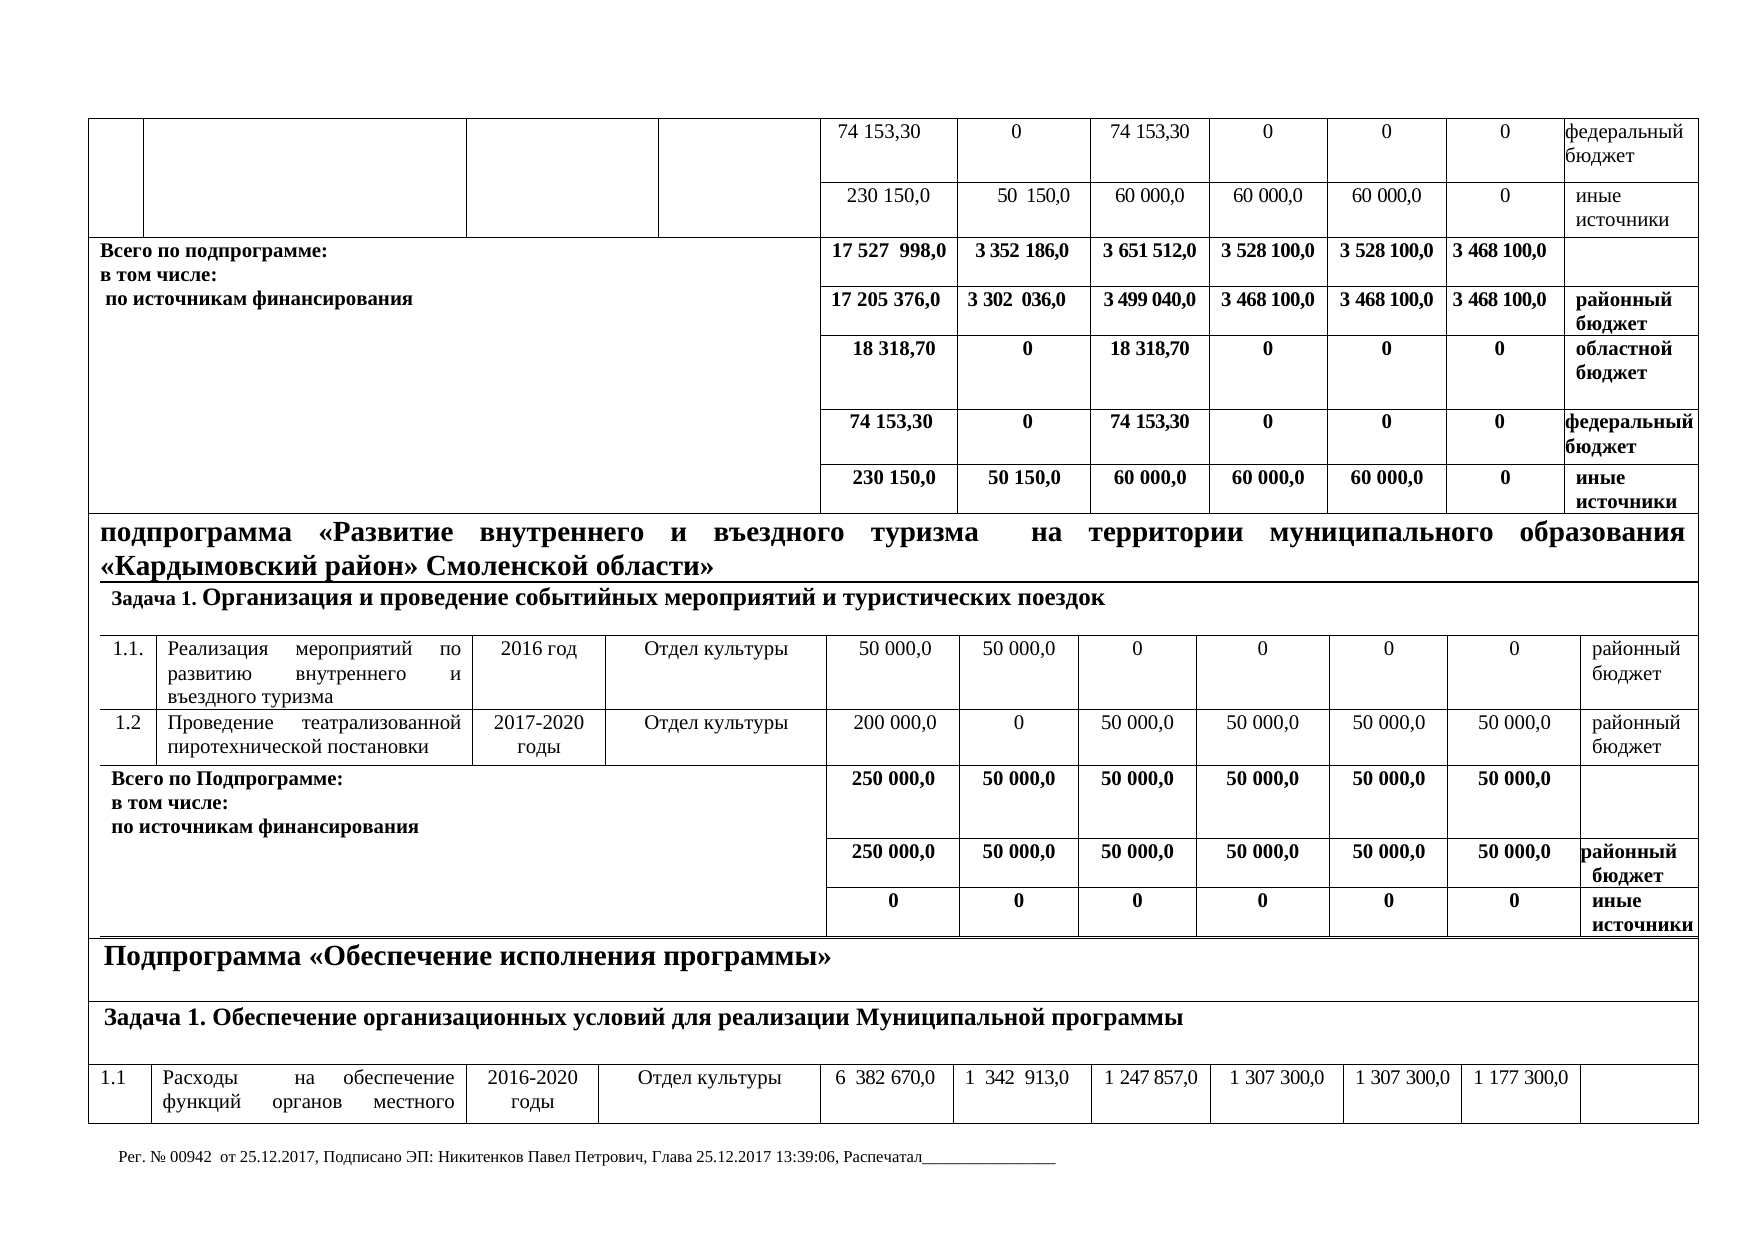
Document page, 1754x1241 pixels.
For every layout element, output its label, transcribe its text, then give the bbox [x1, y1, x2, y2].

table_cell 0 [1447, 119, 1564, 182]
table_cell 1.1 [89, 1065, 151, 1123]
table_cell подпрограмма «Развитие внутреннего и въездного туризма на территории муниципального образования «Кардымовский район» Смоленской области» [89, 514, 1698, 937]
table_cell Задача 1. Обеспечение организационных условий для реализации Муниципальной программы [89, 1002, 1698, 1064]
table_cell 1 307 300,0 [1344, 1065, 1461, 1123]
table_cell 3 352 186,0 [958, 238, 1090, 286]
table_cell 230 150,0 [821, 465, 957, 513]
table_cell Подпрограмма «Обеспечение исполнения программы» [89, 939, 1698, 1001]
table_cell 1 342 913,0 [954, 1065, 1091, 1123]
table_cell 17 527 998,0 [821, 238, 957, 286]
table_cell 3 528 100,0 [1210, 238, 1327, 286]
table_cell 0 [958, 119, 1090, 182]
table_cell 18 318,70 [821, 336, 957, 408]
table_cell 0 [1328, 119, 1446, 182]
table_cell 74 153,30 [1091, 119, 1209, 182]
table_cell 50 150,0 [958, 183, 1090, 237]
table_cell федеральный бюджет [1565, 119, 1698, 182]
table_cell [1565, 238, 1698, 286]
table_cell федеральный бюджет [1565, 410, 1698, 464]
table_cell 0 [958, 336, 1090, 408]
table_cell 3 468 100,0 [1328, 287, 1446, 335]
table_cell 60 000,0 [1328, 465, 1446, 513]
table_cell 60 000,0 [1328, 183, 1446, 237]
table_cell 1 247 857,0 [1092, 1065, 1210, 1123]
table_cell 3 651 512,0 [1091, 238, 1209, 286]
table_cell областной бюджет [1565, 336, 1698, 408]
table_cell 0 [1447, 183, 1564, 237]
table_cell 3 528 100,0 [1328, 238, 1446, 286]
table_cell 3 468 100,0 [1447, 238, 1564, 286]
table_cell 0 [1210, 119, 1327, 182]
table_cell 0 [1447, 465, 1564, 513]
table_cell 0 [1447, 336, 1564, 408]
table_cell 230 150,0 [821, 183, 957, 237]
table_cell 0 [958, 410, 1090, 464]
table_cell иные источники [1565, 465, 1698, 513]
table_cell 1 307 300,0 [1211, 1065, 1343, 1123]
table_cell 17 205 376,0 [821, 287, 957, 335]
table_cell 0 [1447, 410, 1564, 464]
table_cell 60 000,0 [1210, 183, 1327, 237]
table_cell 74 153,30 [1091, 410, 1209, 464]
table_cell 60 000,0 [1091, 465, 1209, 513]
table_cell Всего по подпрограмме: в том числе: по источникам финансирования [89, 238, 820, 513]
table_cell 0 [1328, 336, 1446, 408]
table_cell 1 177 300,0 [1462, 1065, 1580, 1123]
table_cell 60 000,0 [1091, 183, 1209, 237]
table_cell 74 153,30 [821, 410, 957, 464]
table_cell 74 153,30 [821, 119, 957, 182]
table_cell 2016-2020 годы [467, 1065, 598, 1123]
table_cell 50 150,0 [958, 465, 1090, 513]
table_cell 0 [1210, 336, 1327, 408]
table_cell 3 468 100,0 [1210, 287, 1327, 335]
table_cell 18 318,70 [1091, 336, 1209, 408]
table_cell районный бюджет [1565, 287, 1698, 335]
table_cell 60 000,0 [1210, 465, 1327, 513]
table_cell 3 302 036,0 [958, 287, 1090, 335]
table_cell 0 [1210, 410, 1327, 464]
table_cell Отдел культуры [599, 1065, 820, 1123]
table_cell 6 382 670,0 [821, 1065, 953, 1123]
table_cell 0 [1328, 410, 1446, 464]
table_cell иные источники [1565, 183, 1698, 237]
table_cell [1581, 1065, 1698, 1123]
table_cell 3 499 040,0 [1091, 287, 1209, 335]
table_cell 3 468 100,0 [1447, 287, 1564, 335]
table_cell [152, 1065, 466, 1123]
